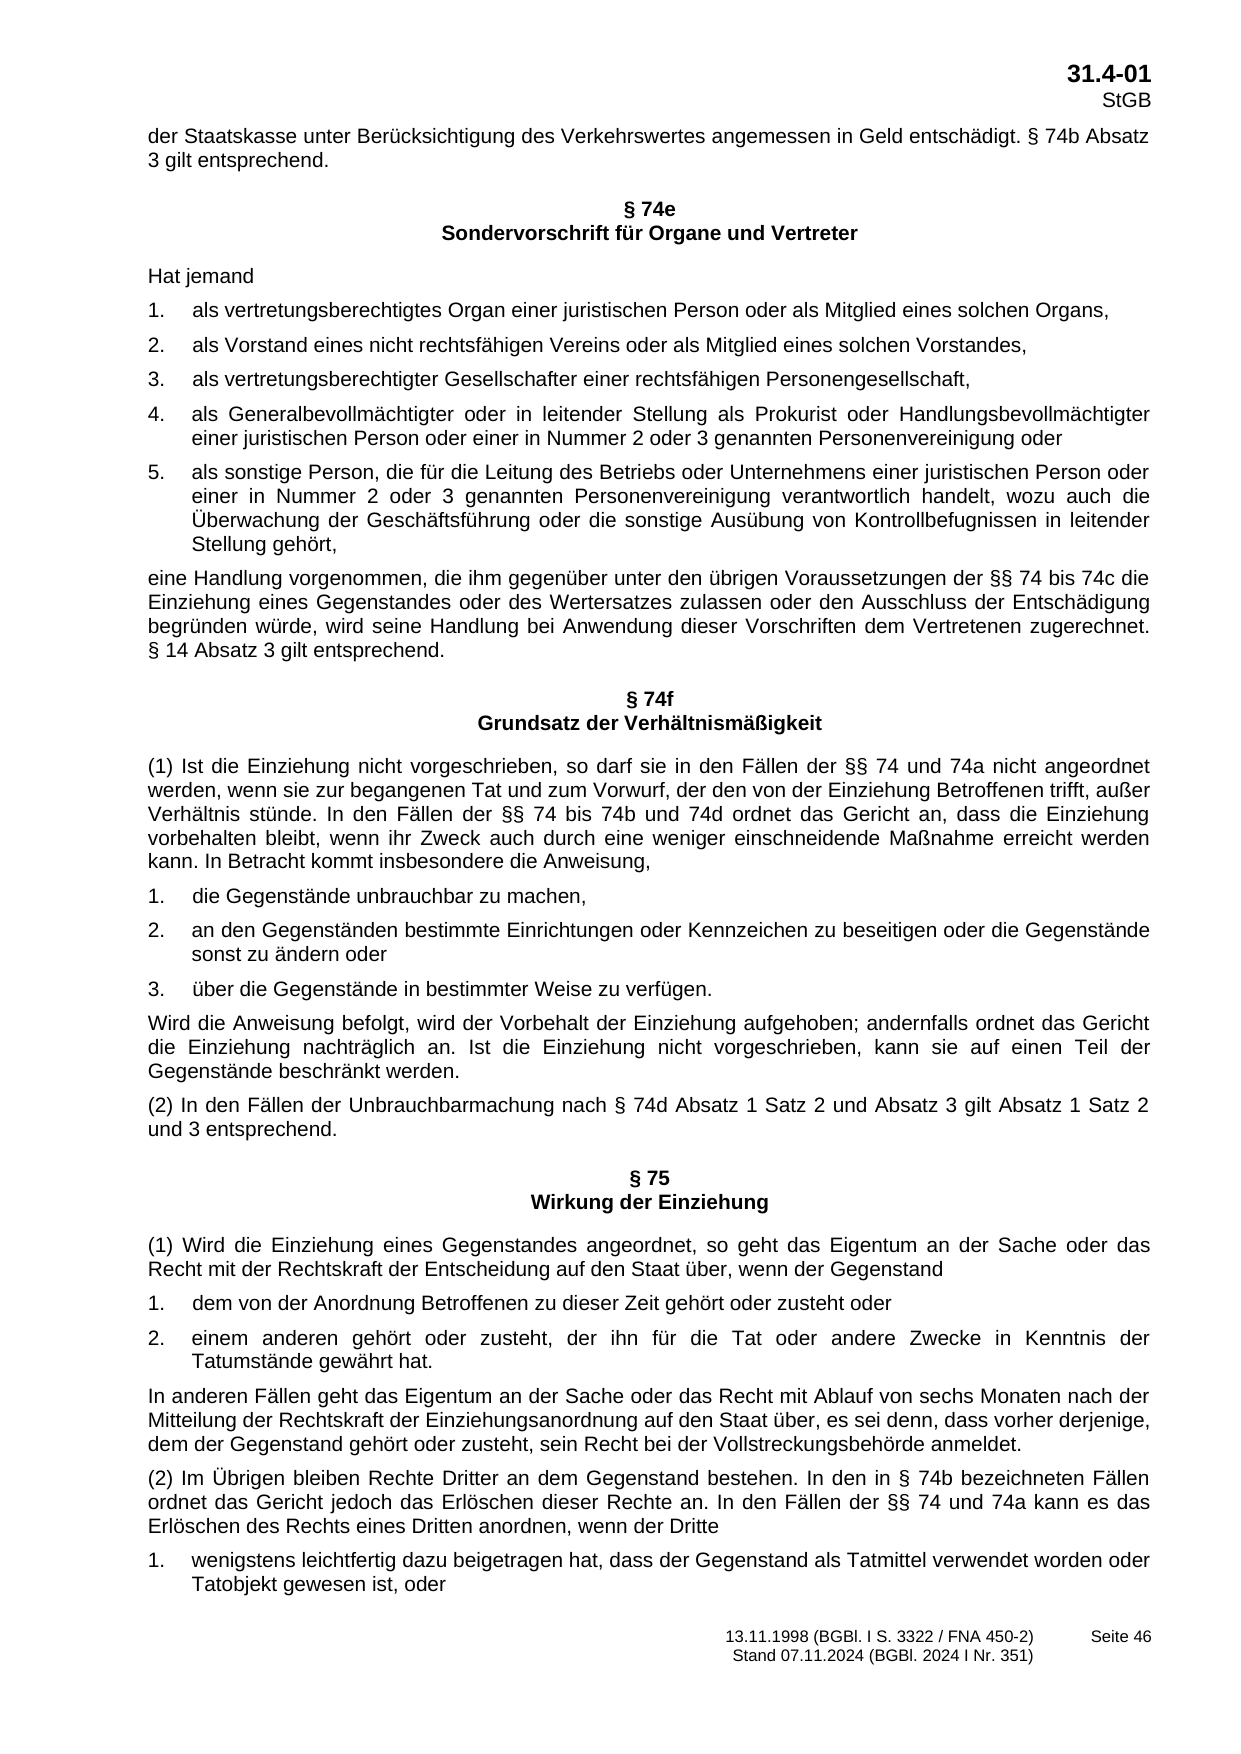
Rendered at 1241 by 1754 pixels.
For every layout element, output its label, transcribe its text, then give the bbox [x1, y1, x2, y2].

text 1. wenigstens leichtfertig dazu beigetragen hat, dass der Gegenstand als Tatmittel verwendet worden oder Tatobjekt gewesen ist, oder [148, 1548, 1152, 1596]
text 2. einem anderen gehört oder zusteht, der ihn für die Tat oder andere Zwecke in Kenntnis der Tatumstände gewährt hat. [148, 1325, 1152, 1373]
text (1) Wird die Einziehung eines Gegenstandes angeordnet, so geht das Eigentum an der Sache oder das Recht mit der Rechtskraft der Entscheidung auf den Staat über, wenn der Gegenstand [148, 1233, 1152, 1281]
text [148, 124, 1152, 172]
text 1. als vertretungsberechtigtes Organ einer juristischen Person oder als Mitglied eines solchen Organs, [148, 298, 1152, 322]
text 2. an den Gegenständen bestimmte Einrichtungen oder Kennzeichen zu beseitigen oder die Gegenstände sonst zu ändern oder [148, 918, 1152, 966]
text 1. dem von der Anordnung Betroffenen zu dieser Zeit gehört oder zusteht oder [148, 1291, 1152, 1315]
text 4. als Generalbevollmächtigter oder in leitender Stellung als Prokurist oder Handlungsbevollmächtigter einer juristischen Person oder einer in Nummer 2 oder 3 genannten Personenvereinigung oder [148, 401, 1152, 449]
text 5. als sonstige Person, die für die Leitung des Betriebs oder Unternehmens einer juristischen Person oder einer in Nummer 2 oder 3 genannten Personenvereinigung verantwortlich handelt, wozu auch die Überwachung der Geschäftsführung oder die sonstige Ausübung von Kontrollbefugnissen in leitender Stellung gehört, [148, 460, 1152, 556]
subtitle § 74f Grundsatz der Verhältnismäßigkeit [148, 687, 1152, 735]
text Wird die Anweisung befolgt, wird der Vorbehalt der Einziehung aufgehoben; andernfalls ordnet das Gericht die Einziehung nachträglich an. Ist die Einziehung nicht vorgeschrieben, kann sie auf einen Teil der Gegenstände beschränkt werden. [148, 1011, 1152, 1083]
subtitle § 75 Wirkung der Einziehung [148, 1166, 1152, 1214]
text (1) Ist die Einziehung nicht vorgeschrieben, so darf sie in den Fällen der §§ 74 und 74a nicht angeordnet werden, wenn sie zur begangenen Tat und zum Vorwurf, der den von der Einziehung Betroffenen trifft, außer Verhältnis stünde. In den Fällen der §§ 74 bis 74b und 74d ordnet das Gericht an, dass die Einziehung vorbehalten bleibt, wenn ihr Zweck auch durch eine weniger einschneidende Maßnahme erreicht werden kann. In Betracht kommt insbesondere die Anweisung, [148, 753, 1152, 873]
text In anderen Fällen geht das Eigentum an der Sache oder das Recht mit Ablauf von sechs Monaten nach der Mitteilung der Rechtskraft der Einziehungsanordnung auf den Staat über, es sei denn, dass vorher derjenige, dem der Gegenstand gehört oder zusteht, sein Recht bei der Vollstreckungsbehörde anmeldet. [148, 1384, 1152, 1456]
text 3. über die Gegenstände in bestimmter Weise zu verfügen. [148, 976, 1152, 1000]
text eine Handlung vorgenommen, die ihm gegenüber unter den übrigen Voraussetzungen der §§ 74 bis 74c die Einziehung eines Gegenstandes oder des Wertersatzes zulassen oder den Ausschluss der Entschädigung begründen würde, wird seine Handlung bei Anwendung dieser Vorschriften dem Vertretenen zugerechnet. § 14 Absatz 3 gilt entsprechend. [148, 566, 1152, 662]
text Hat jemand [148, 264, 1152, 288]
subtitle § 74e Sondervorschrift für Organe und Vertreter [148, 197, 1152, 245]
text 2. als Vorstand eines nicht rechtsfähigen Vereins oder als Mitglied eines solchen Vorstandes, [148, 333, 1152, 357]
text 1. die Gegenstände unbrauchbar zu machen, [148, 884, 1152, 908]
text 3. als vertretungsberechtigter Gesellschafter einer rechtsfähigen Personengesellschaft, [148, 367, 1152, 391]
text (2) Im Übrigen bleiben Rechte Dritter an dem Gegenstand bestehen. In den in § 74b bezeichneten Fällen ordnet das Gericht jedoch das Erlöschen dieser Rechte an. In den Fällen der §§ 74 und 74a kann es das Erlöschen des Rechts eines Dritten anordnen, wenn der Dritte [148, 1466, 1152, 1538]
text (2) In den Fällen der Unbrauchbarmachung nach § 74d Absatz 1 Satz 2 und Absatz 3 gilt Absatz 1 Satz 2 und 3 entsprechend. [148, 1093, 1152, 1141]
